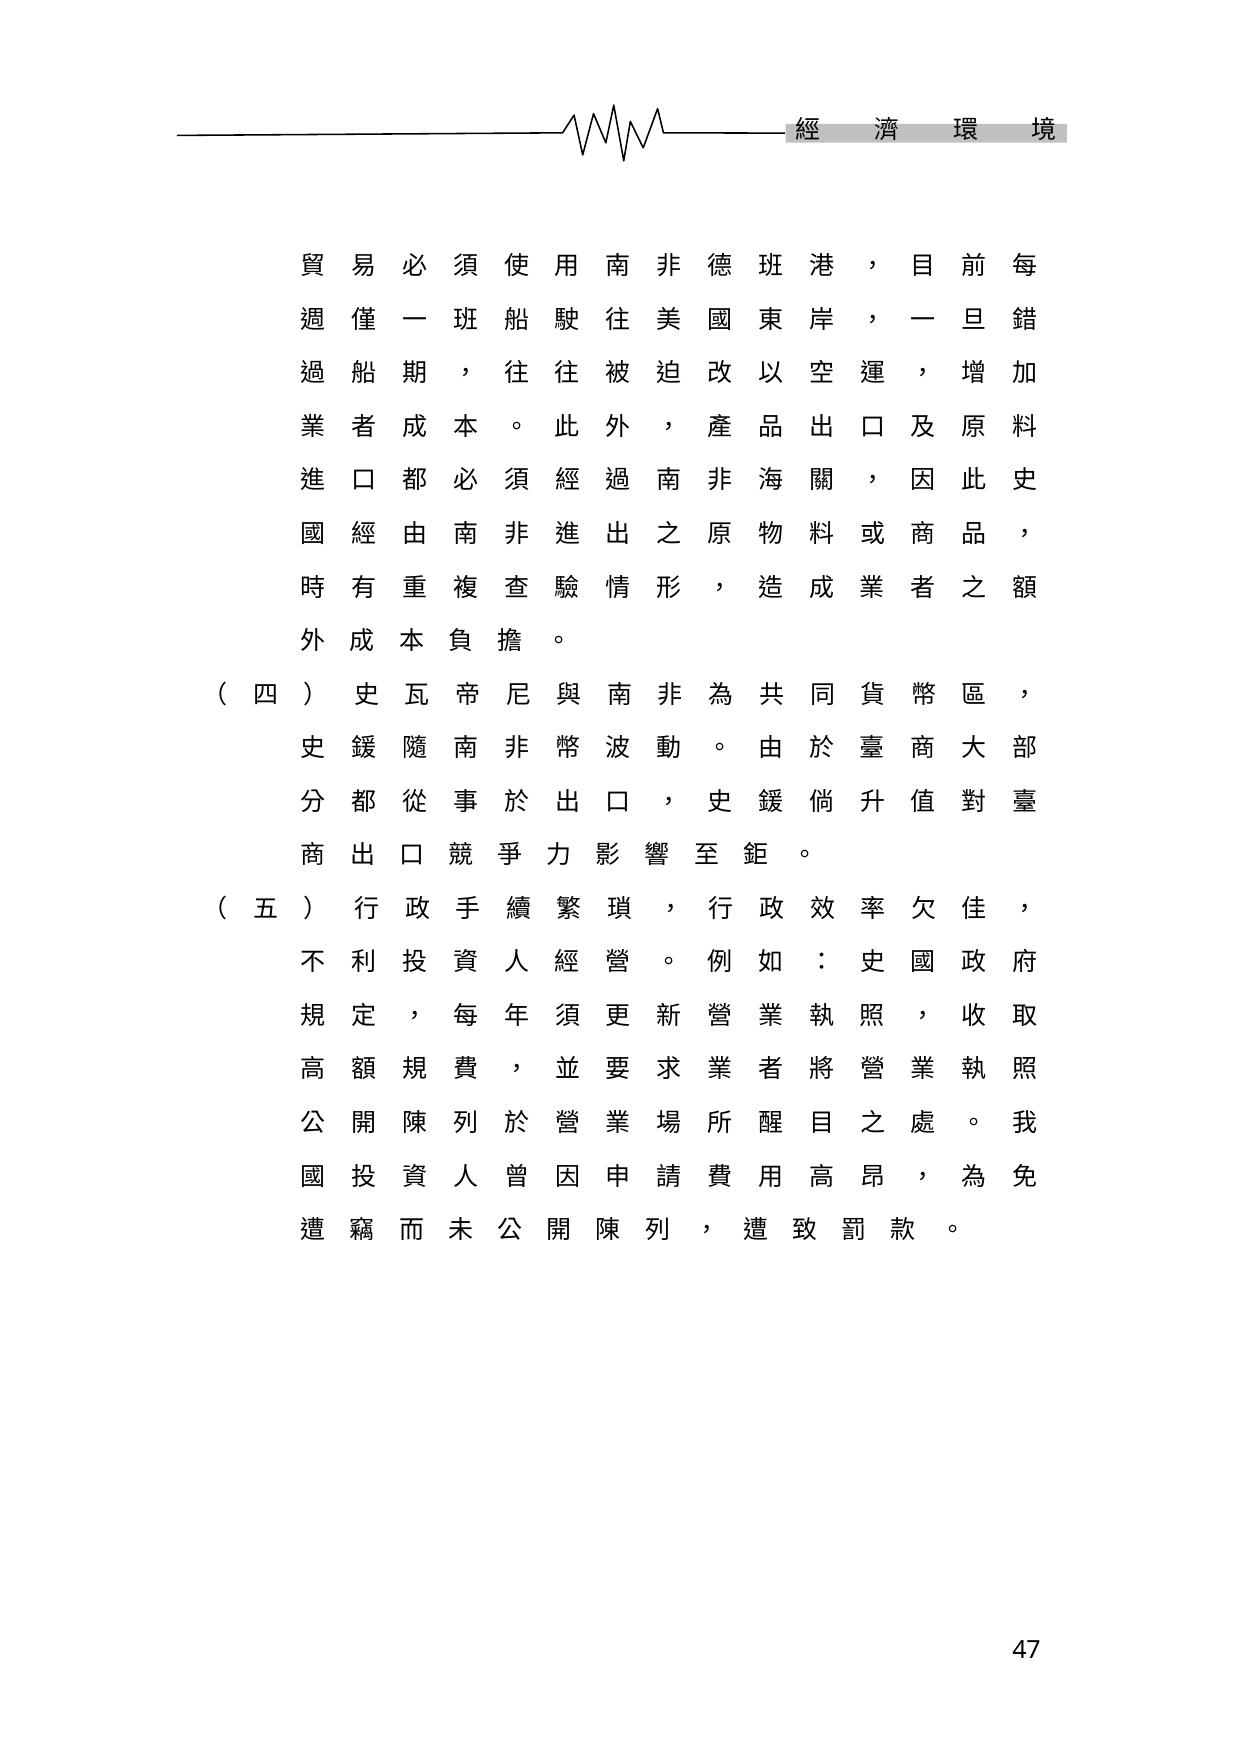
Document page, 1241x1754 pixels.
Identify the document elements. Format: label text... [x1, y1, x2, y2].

text （四）史瓦帝尼與南非為共同貨幣區，史鍰隨南非幣波動。由於臺商大部分都從事於出口，史鍰倘升值對臺商出口競爭力影響至鉅。 [202, 666, 1063, 880]
text （五）行政手續繁瑣，行政效率欠佳，不利投資人經營。例如：史國政府規定，每年須更新營業執照，收取高額規費，並要求業者將營業執照公開陳列於營業場所醒目之處。我國投資人曾因申請費用高昂，為免遭竊而未公開陳列，遭致罰款。 [202, 880, 1063, 1254]
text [202, 237, 1063, 666]
